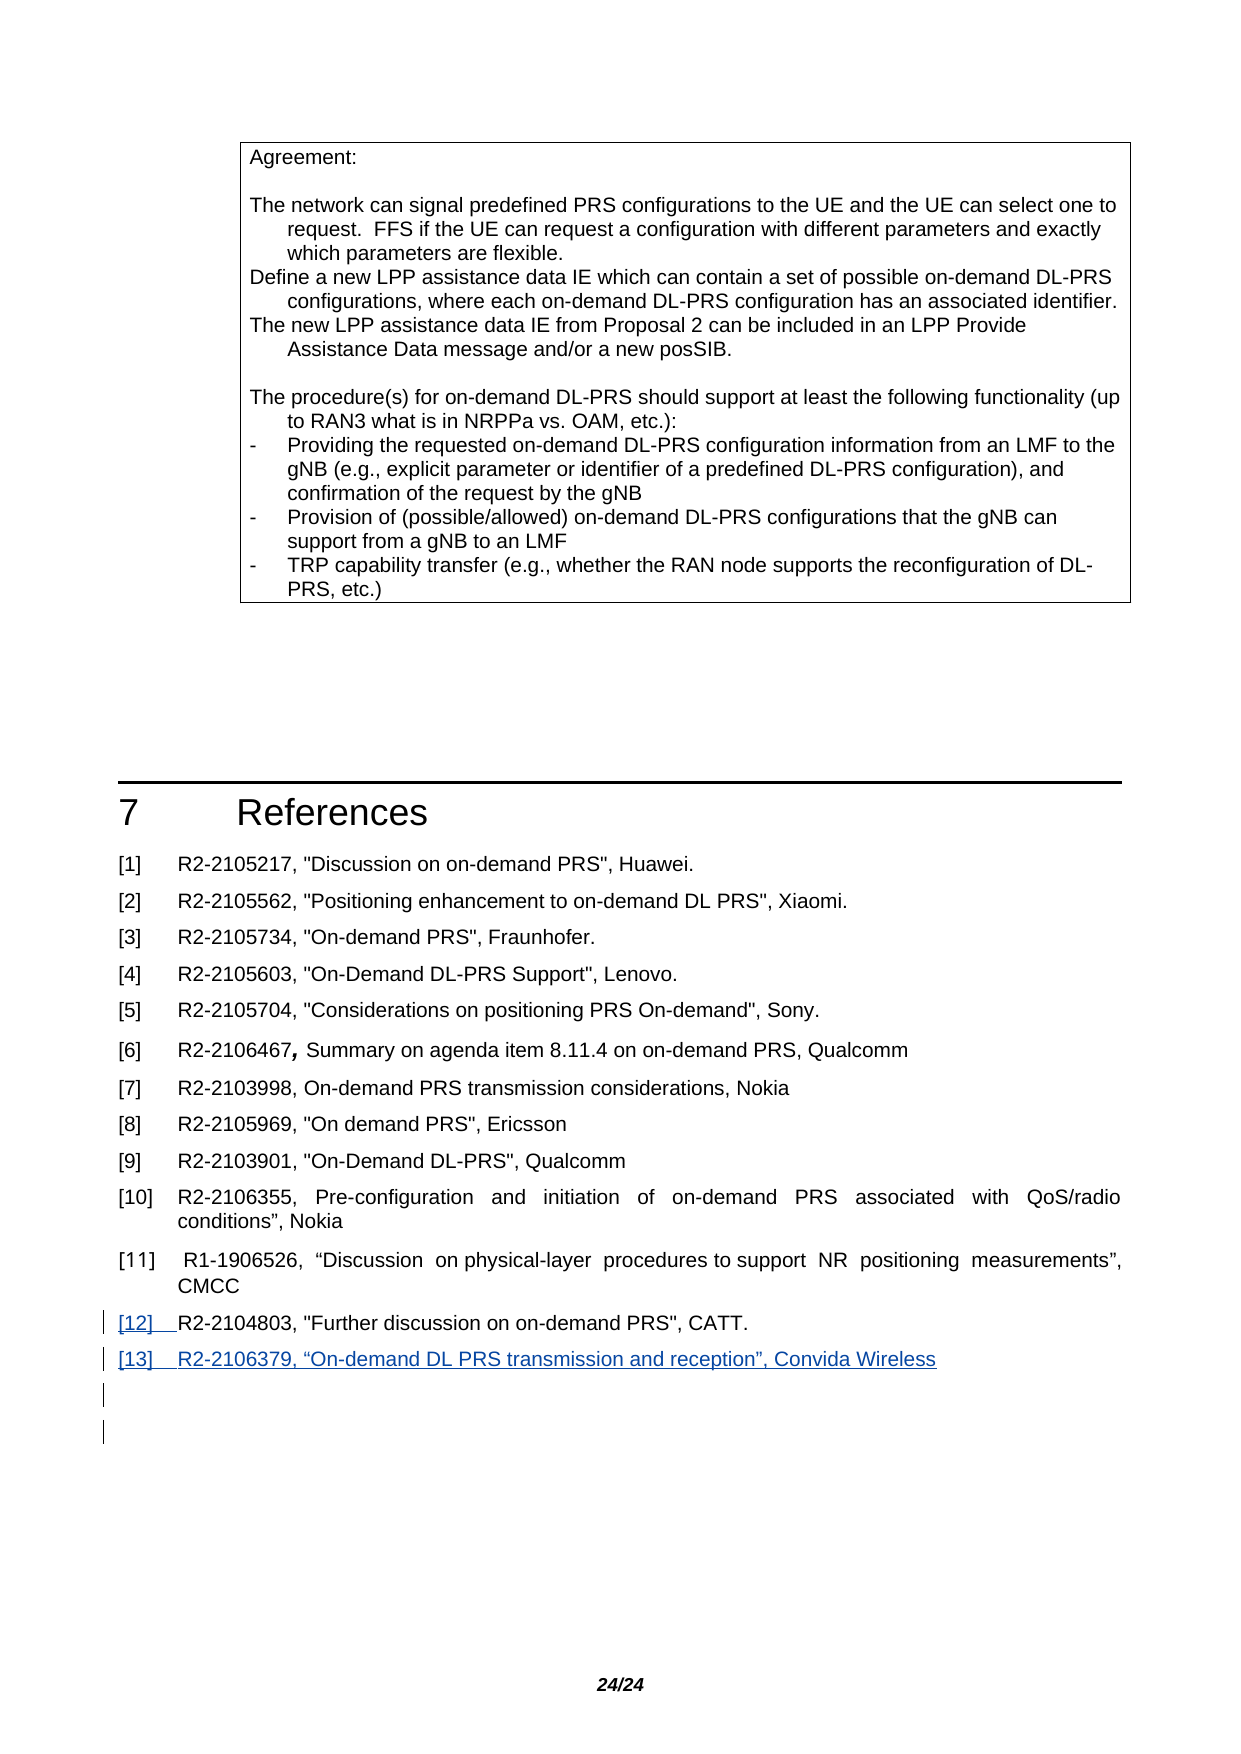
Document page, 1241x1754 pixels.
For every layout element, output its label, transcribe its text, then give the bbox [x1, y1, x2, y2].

text The new LPP assistance data IE from Proposal 2 can be included in an LPP Provide Assistance Data message and/or a new posSIB. [241, 310, 1130, 361]
text R2-2106355, Pre-configuration and initiation of on-demand PRS associated with QoS/radio conditions”, Nokia [118, 1185, 1122, 1233]
text R2-2105704, "Considerations on positioning PRS On-demand", Sony. [118, 998, 1122, 1022]
text R2-2104803, "Further discussion on on-demand PRS", CATT. [118, 1310, 1122, 1334]
text The procedure(s) for on-demand DL-PRS should support at least the following functionality (up to RAN3 what is in NRPPa vs. OAM, etc.): [241, 382, 1130, 429]
text R2-2105562, "Positioning enhancement to on-demand DL PRS", Xiaomi. [118, 889, 1122, 913]
text R2-2105969, "On demand PRS", Ericsson [118, 1112, 1122, 1136]
text - Providing the requested on-demand DL-PRS configuration information from an LMF to the gNB (e.g., explicit parameter or identifier of a predefined DL-PRS configuration), and confirmation of the request by the gNB [241, 429, 1130, 501]
text R2-2105217, "Discussion on on-demand PRS", Huawei. [118, 852, 1122, 876]
text The network can signal predefined PRS configurations to the UE and the UE can select one to request. FFS if the UE can request a configuration with different parameters and exactly which parameters are flexible. [241, 190, 1130, 262]
text R2-2105603, "On-Demand DL-PRS Support", Lenovo. [118, 962, 1122, 986]
text Agreement: [241, 143, 1130, 169]
text Define a new LPP assistance data IE which can contain a set of possible on-demand DL-PRS configurations, where each on-demand DL-PRS configuration has an associated identifier. [241, 262, 1130, 310]
text R1-1906526, “Discussion on physical-layer procedures to support NR positioning measurements”, CMCC [118, 1246, 1122, 1298]
text R2-2103901, "On-Demand DL-PRS", Qualcomm [118, 1149, 1122, 1173]
subtitle 7 References [118, 784, 1122, 833]
text R2-2105734, "On-demand PRS", Fraunhofer. [118, 925, 1122, 949]
text R2-2106467, Summary on agenda item 8.11.4 on on-demand PRS, Qualcomm [118, 1034, 1122, 1063]
text R2-2103998, On-demand PRS transmission considerations, Nokia [118, 1076, 1122, 1100]
text - Provision of (possible/allowed) on-demand DL-PRS configurations that the gNB can support from a gNB to an LMF [241, 501, 1130, 549]
text - TRP capability transfer (e.g., whether the RAN node supports the reconfiguration of DL-PRS, etc.) [241, 549, 1130, 602]
